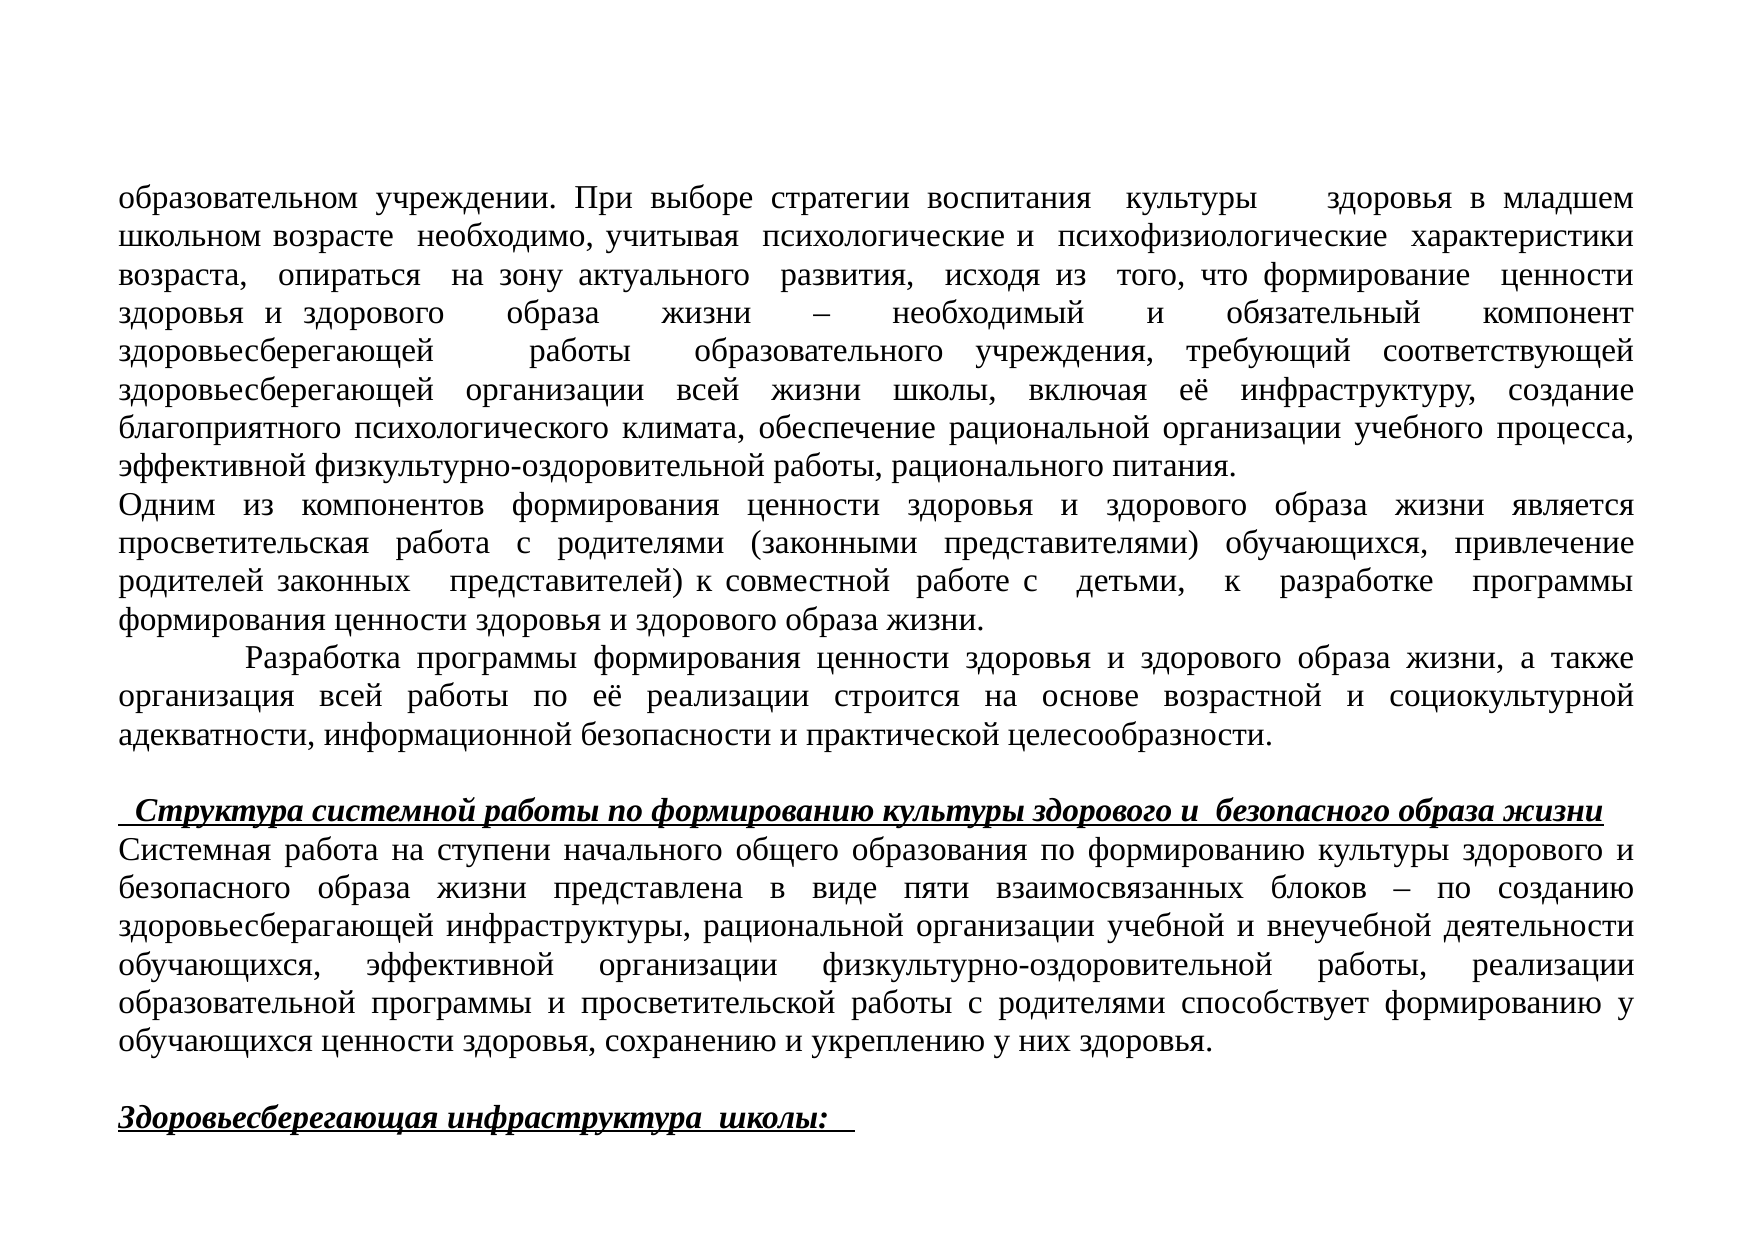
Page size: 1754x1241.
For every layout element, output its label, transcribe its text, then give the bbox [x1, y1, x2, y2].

text Разработка программы формирования ценности здоровья и здорового образа жизни, а также организация всей работы по её реализации строится на основе возрастной и социокультурной адекватности, информационной безопасности и практической целесообразности. [118, 637, 1636, 752]
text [118, 177, 1636, 484]
text Одним из компонентов формирования ценности здоровья и здорового образа жизни является просветительская работа с родителями (законными представителями) обучающихся, привлечение родителей законных представителей) к совместной работе с детьми, к разработке программы формирования ценности здоровья и здорового образа жизни. [118, 484, 1636, 637]
text Системная работа на ступени начального общего образования по формированию культуры здорового и безопасного образа жизни представлена в виде пяти взаимосвязанных блоков – по созданию здоровьесберагающей инфраструктуры, рациональной организации учебной и внеучебной деятельности обучающихся, эффективной организации физкультурно-оздоровительной работы, реализации образовательной программы и просветительской работы с родителями способствует формированию у обучающихся ценности здоровья, сохранению и укреплению у них здоровья. [118, 829, 1636, 1059]
text Здоровьесберегающая инфраструктура школы: [118, 1097, 1636, 1136]
text Структура системной работы по формированию культуры здорового и безопасного образа жизни [118, 791, 1636, 829]
